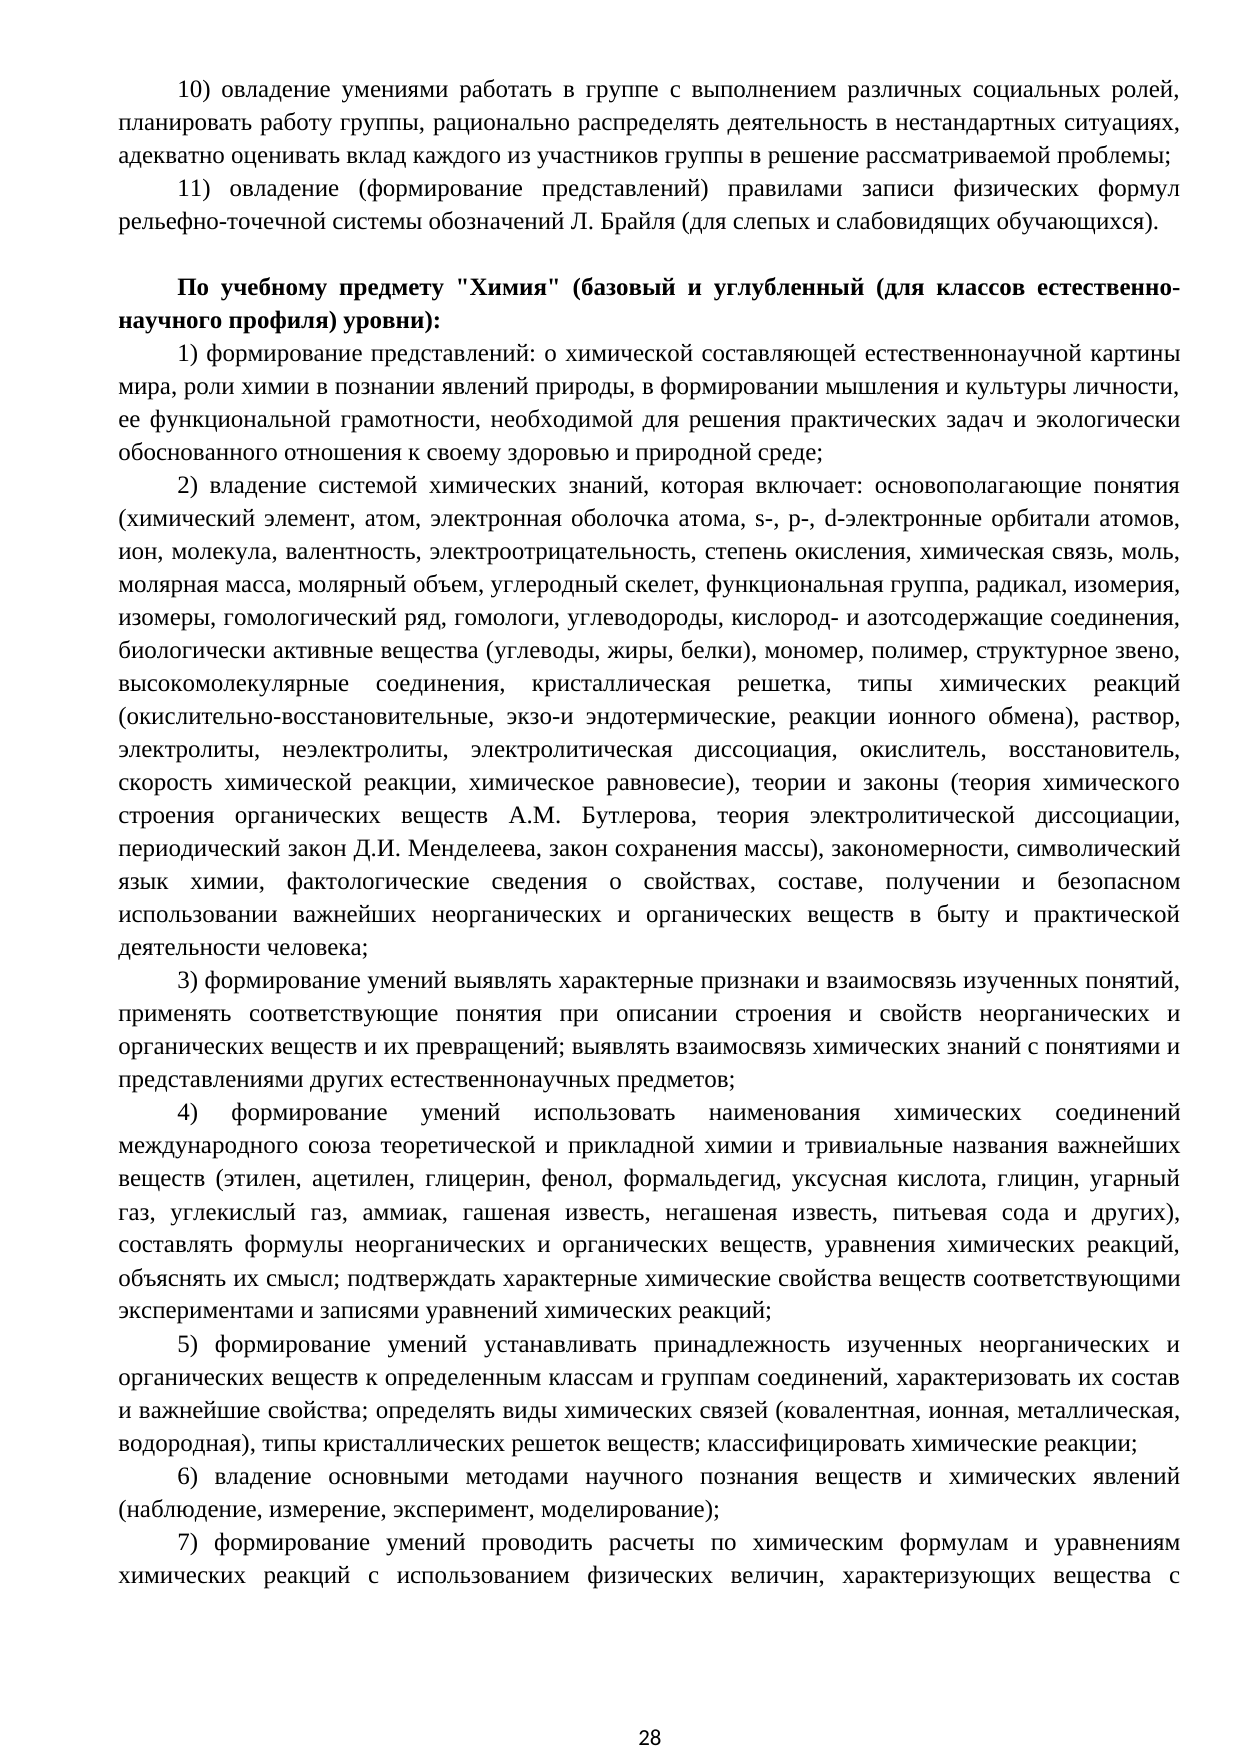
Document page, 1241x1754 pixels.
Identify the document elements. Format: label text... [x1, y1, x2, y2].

text 5) формирование умений устанавливать принадлежность изученных неорганических и органических веществ к определенным классам и группам соединений, характеризовать их состав и важнейшие свойства; определять виды химических связей (ковалентная, ионная, металлическая, водородная), типы кристаллических решеток веществ; классифицировать химические реакции; [118, 1329, 1181, 1456]
text 11) овладение (формирование представлений) правилами записи физических формул рельефно-точечной системы обозначений Л. Брайля (для слепых и слабовидящих обучающихся). [118, 173, 1181, 235]
text 3) формирование умений выявлять характерные признаки и взаимосвязь изученных понятий, применять соответствующие понятия при описании строения и свойств неорганических и органических веществ и их превращений; выявлять взаимосвязь химических знаний с понятиями и представлениями других естественнонаучных предметов; [118, 965, 1181, 1093]
text 10) овладение умениями работать в группе с выполнением различных социальных ролей, планировать работу группы, рационально распределять деятельность в нестандартных ситуациях, адекватно оценивать вклад каждого из участников группы в решение рассматриваемой проблемы; [118, 74, 1181, 169]
text 6) владение основными методами научного познания веществ и химических явлений (наблюдение, измерение, эксперимент, моделирование); [118, 1461, 1181, 1522]
text По учебному предмету "Химия" (базовый и углубленный (для классов естественно-научного профиля) уровни): [118, 272, 1181, 334]
text 4) формирование умений использовать наименования химических соединений международного союза теоретической и прикладной химии и тривиальные названия важнейших веществ (этилен, ацетилен, глицерин, фенол, формальдегид, уксусная кислота, глицин, угарный газ, углекислый газ, аммиак, гашеная известь, негашеная известь, питьевая сода и других), составлять формулы неорганических и органических веществ, уравнения химических реакций, объяснять их смысл; подтверждать характерные химические свойства веществ соответствующими экспериментами и записями уравнений химических реакций; [118, 1097, 1181, 1324]
text 2) владение системой химических знаний, которая включает: основополагающие понятия (химический элемент, атом, электронная оболочка атома, s-, р-, d-электронные орбитали атомов, ион, молекула, валентность, электроотрицательность, степень окисления, химическая связь, моль, молярная масса, молярный объем, углеродный скелет, функциональная группа, радикал, изомерия, изомеры, гомологический ряд, гомологи, углеводороды, кислород- и азотсодержащие соединения, биологически активные вещества (углеводы, жиры, белки), мономер, полимер, структурное звено, высокомолекулярные соединения, кристаллическая решетка, типы химических реакций (окислительно-восстановительные, экзо-и эндотермические, реакции ионного обмена), раствор, электролиты, неэлектролиты, электролитическая диссоциация, окислитель, восстановитель, скорость химической реакции, химическое равновесие), теории и законы (теория химического строения органических веществ A.M. Бутлерова, теория электролитической диссоциации, периодический закон Д.И. Менделеева, закон сохранения массы), закономерности, символический язык химии, фактологические сведения о свойствах, составе, получении и безопасном использовании важнейших неорганических и органических веществ в быту и практической деятельности человека; [118, 470, 1181, 961]
text 1) формирование представлений: о химической составляющей естественнонаучной картины мира, роли химии в познании явлений природы, в формировании мышления и культуры личности, ее функциональной грамотности, необходимой для решения практических задач и экологически обоснованного отношения к своему здоровью и природной среде; [118, 338, 1181, 466]
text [118, 1527, 1181, 1588]
